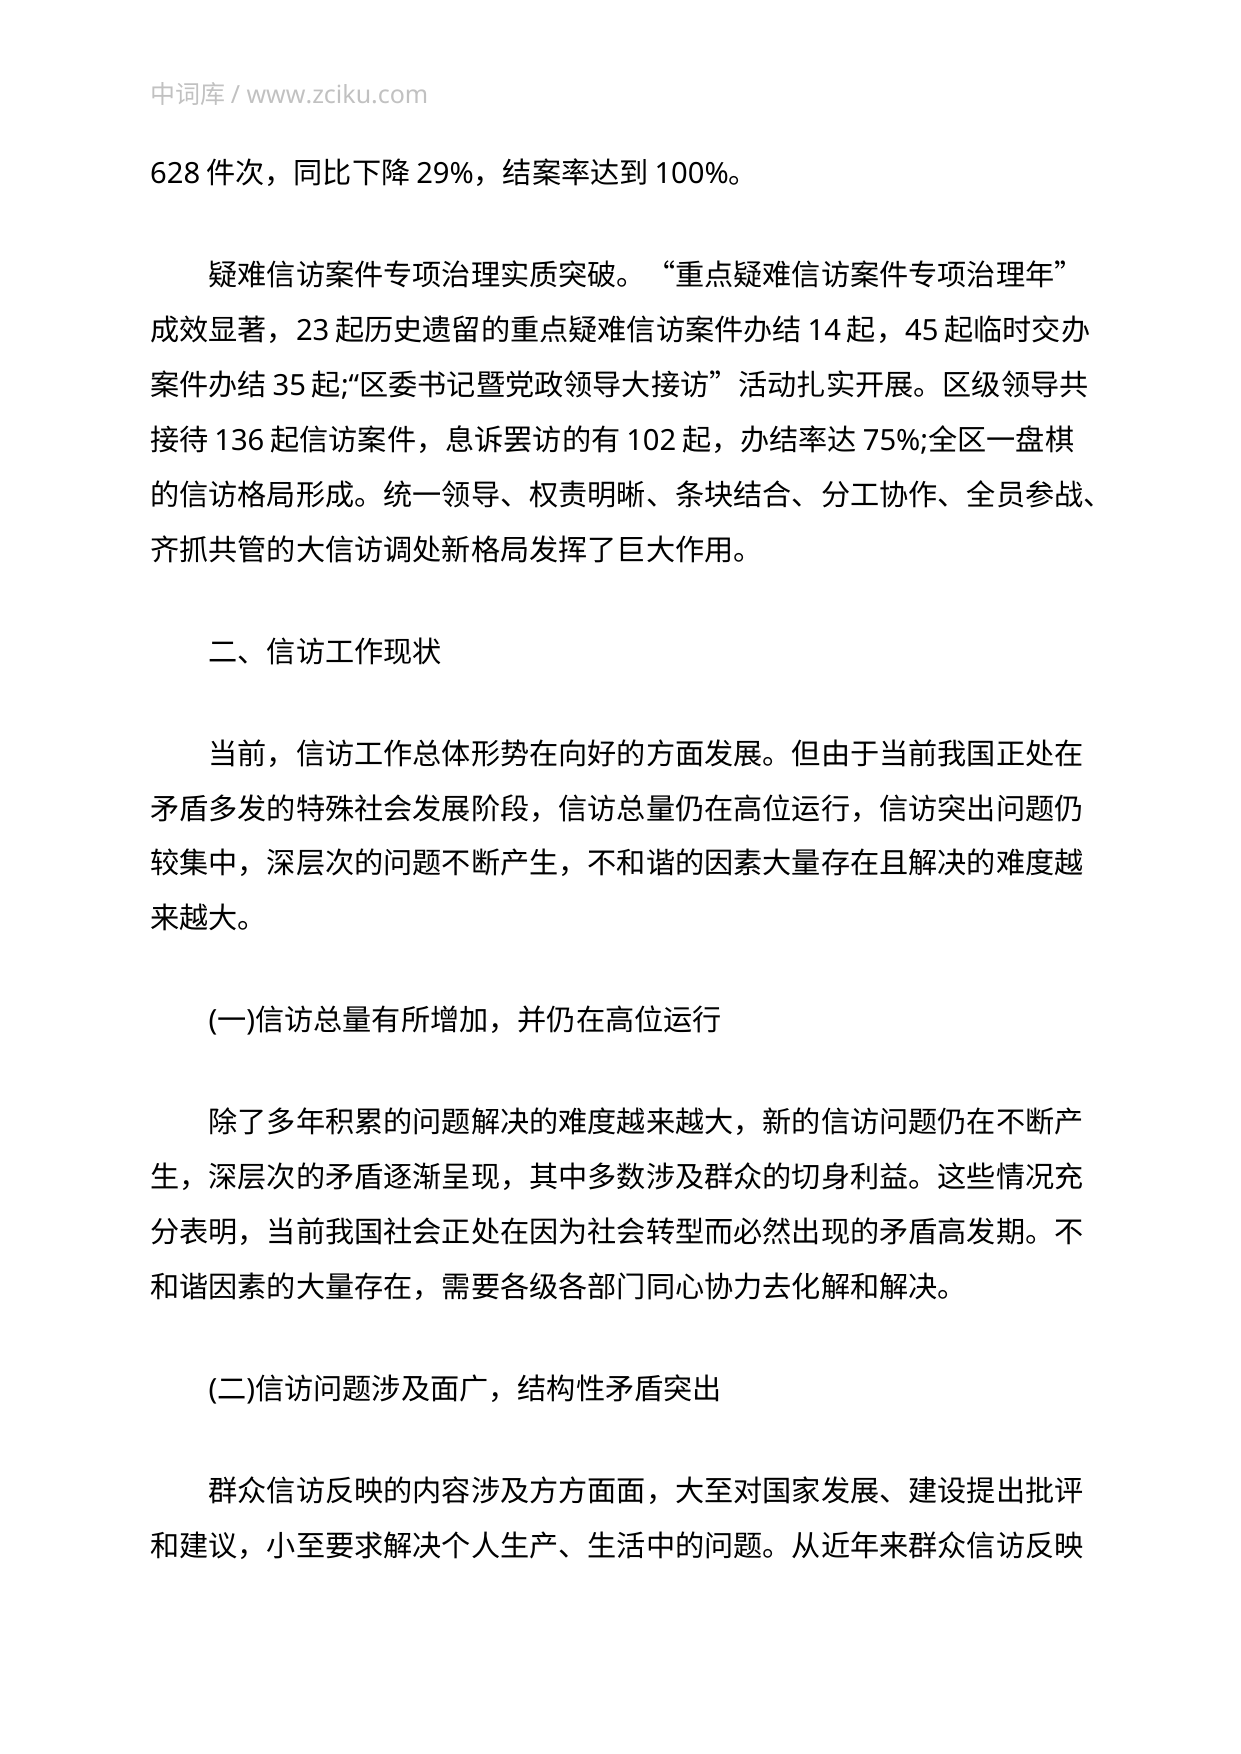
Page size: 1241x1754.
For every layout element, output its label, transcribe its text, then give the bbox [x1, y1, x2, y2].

text (二)信访问题涉及面广，结构性矛盾突出 [150, 1365, 1090, 1408]
text 疑难信访案件专项治理实质突破。“重点疑难信访案件专项治理年”成效显著，23起历史遗留的重点疑难信访案件办结14起，45起临时交办案件办结35起;“区委书记暨党政领导大接访”活动扎实开展。区级领导共接待136起信访案件，息诉罢访的有102起，办结率达75%;全区一盘棋的信访格局形成。统一领导、权责明晰、条块结合、分工协作、全员参战、齐抓共管的大信访调处新格局发挥了巨大作用。 [150, 252, 1090, 569]
text 当前，信访工作总体形势在向好的方面发展。但由于当前我国正处在矛盾多发的特殊社会发展阶段，信访总量仍在高位运行，信访突出问题仍较集中，深层次的问题不断产生，不和谐的因素大量存在且解决的难度越来越大。 [150, 730, 1090, 937]
text 二、信访工作现状 [150, 628, 1090, 671]
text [150, 150, 1090, 192]
text 除了多年积累的问题解决的难度越来越大，新的信访问题仍在不断产生，深层次的矛盾逐渐呈现，其中多数涉及群众的切身利益。这些情况充分表明，当前我国社会正处在因为社会转型而必然出现的矛盾高发期。不和谐因素的大量存在，需要各级各部门同心协力去化解和解决。 [150, 1099, 1090, 1306]
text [150, 1467, 1090, 1564]
text (一)信访总量有所增加，并仍在高位运行 [150, 997, 1090, 1039]
